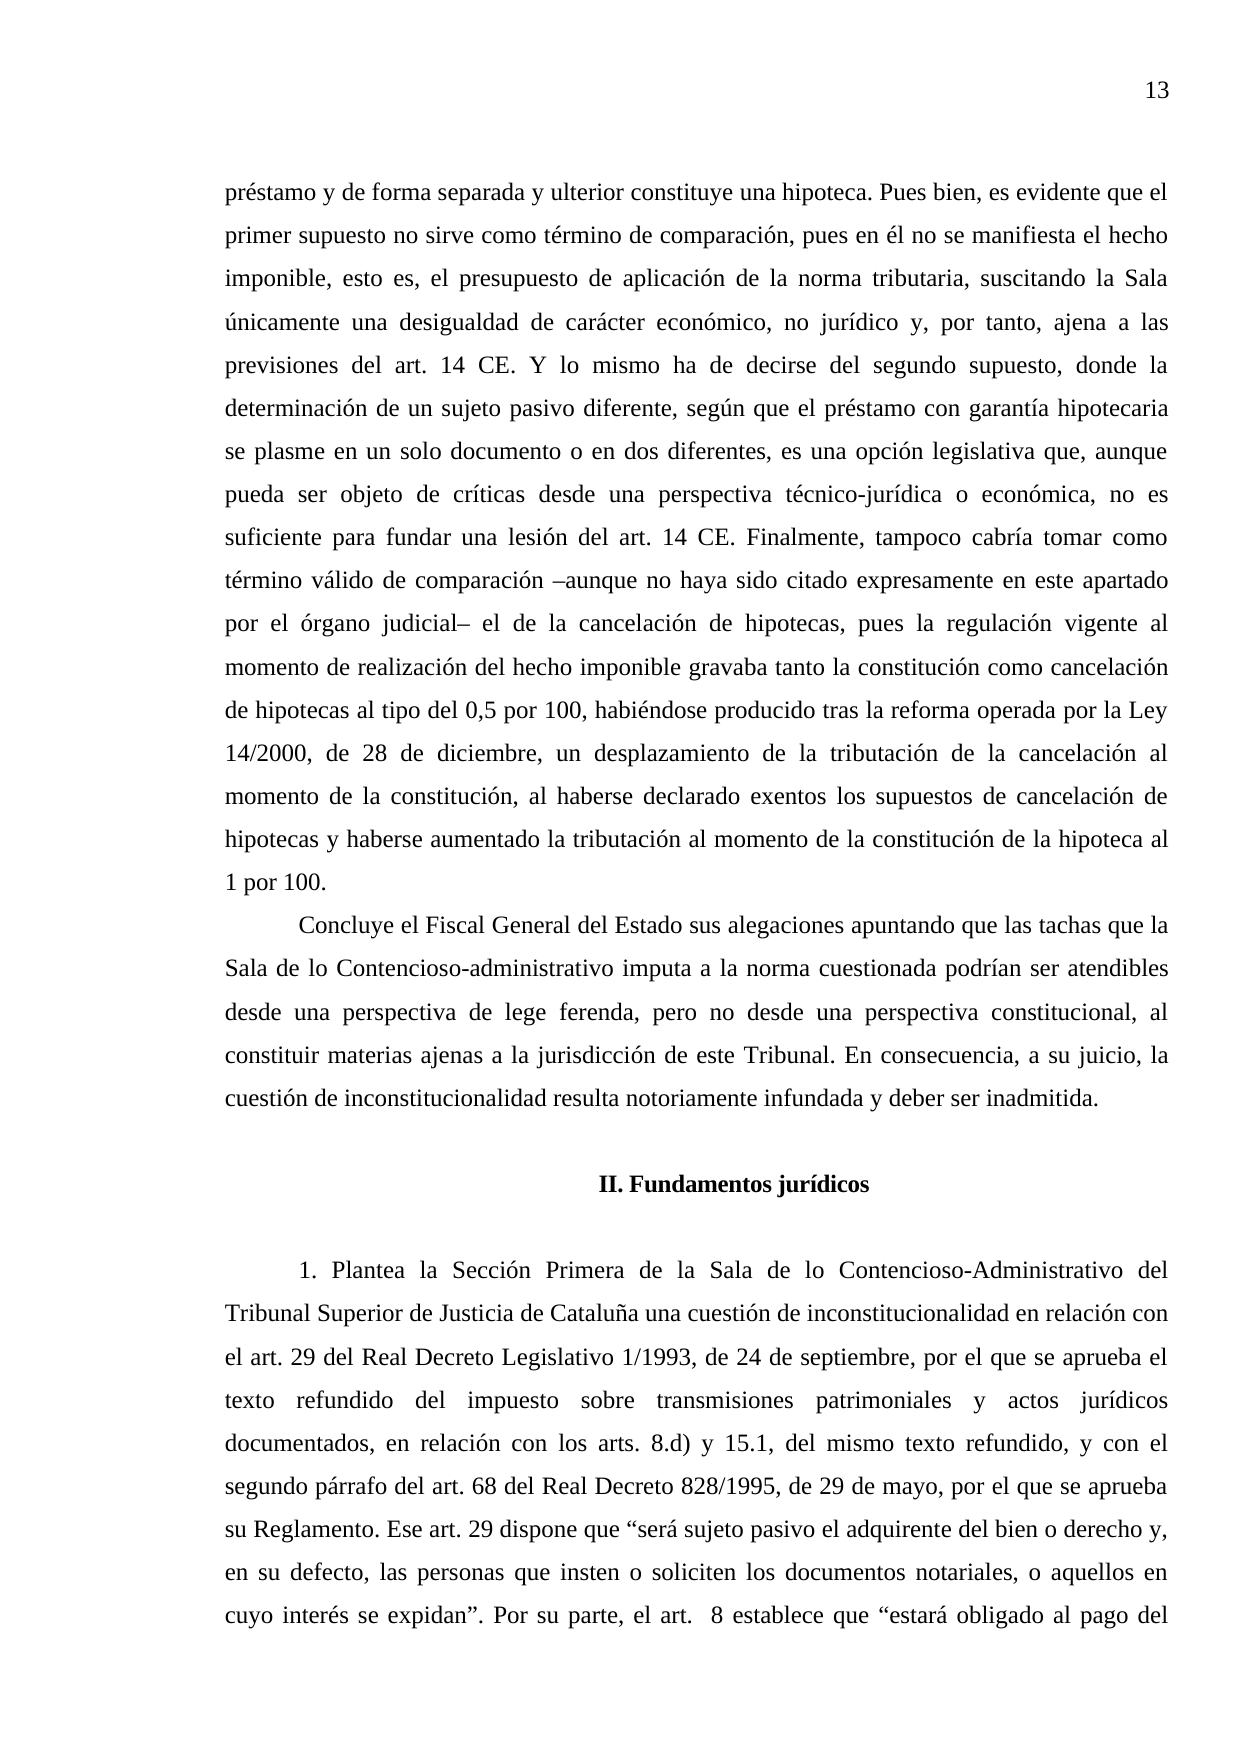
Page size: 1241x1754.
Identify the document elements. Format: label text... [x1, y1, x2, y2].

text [224, 177, 1169, 896]
subtitle II. Fundamentos jurídicos [224, 1169, 1169, 1198]
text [224, 1255, 1169, 1629]
text Concluye el Fiscal General del Estado sus alegaciones apuntando que las tachas que la Sala de lo Contencioso-administrativo imputa a la norma cuestionada podrían ser atendibles desde una perspectiva de lege ferenda, pero no desde una perspectiva constitucional, al constituir materias ajenas a la jurisdicción de este Tribunal. En consecuencia, a su juicio, la cuestión de inconstitucionalidad resulta notoriamente infundada y deber ser inadmitida. [224, 910, 1169, 1112]
